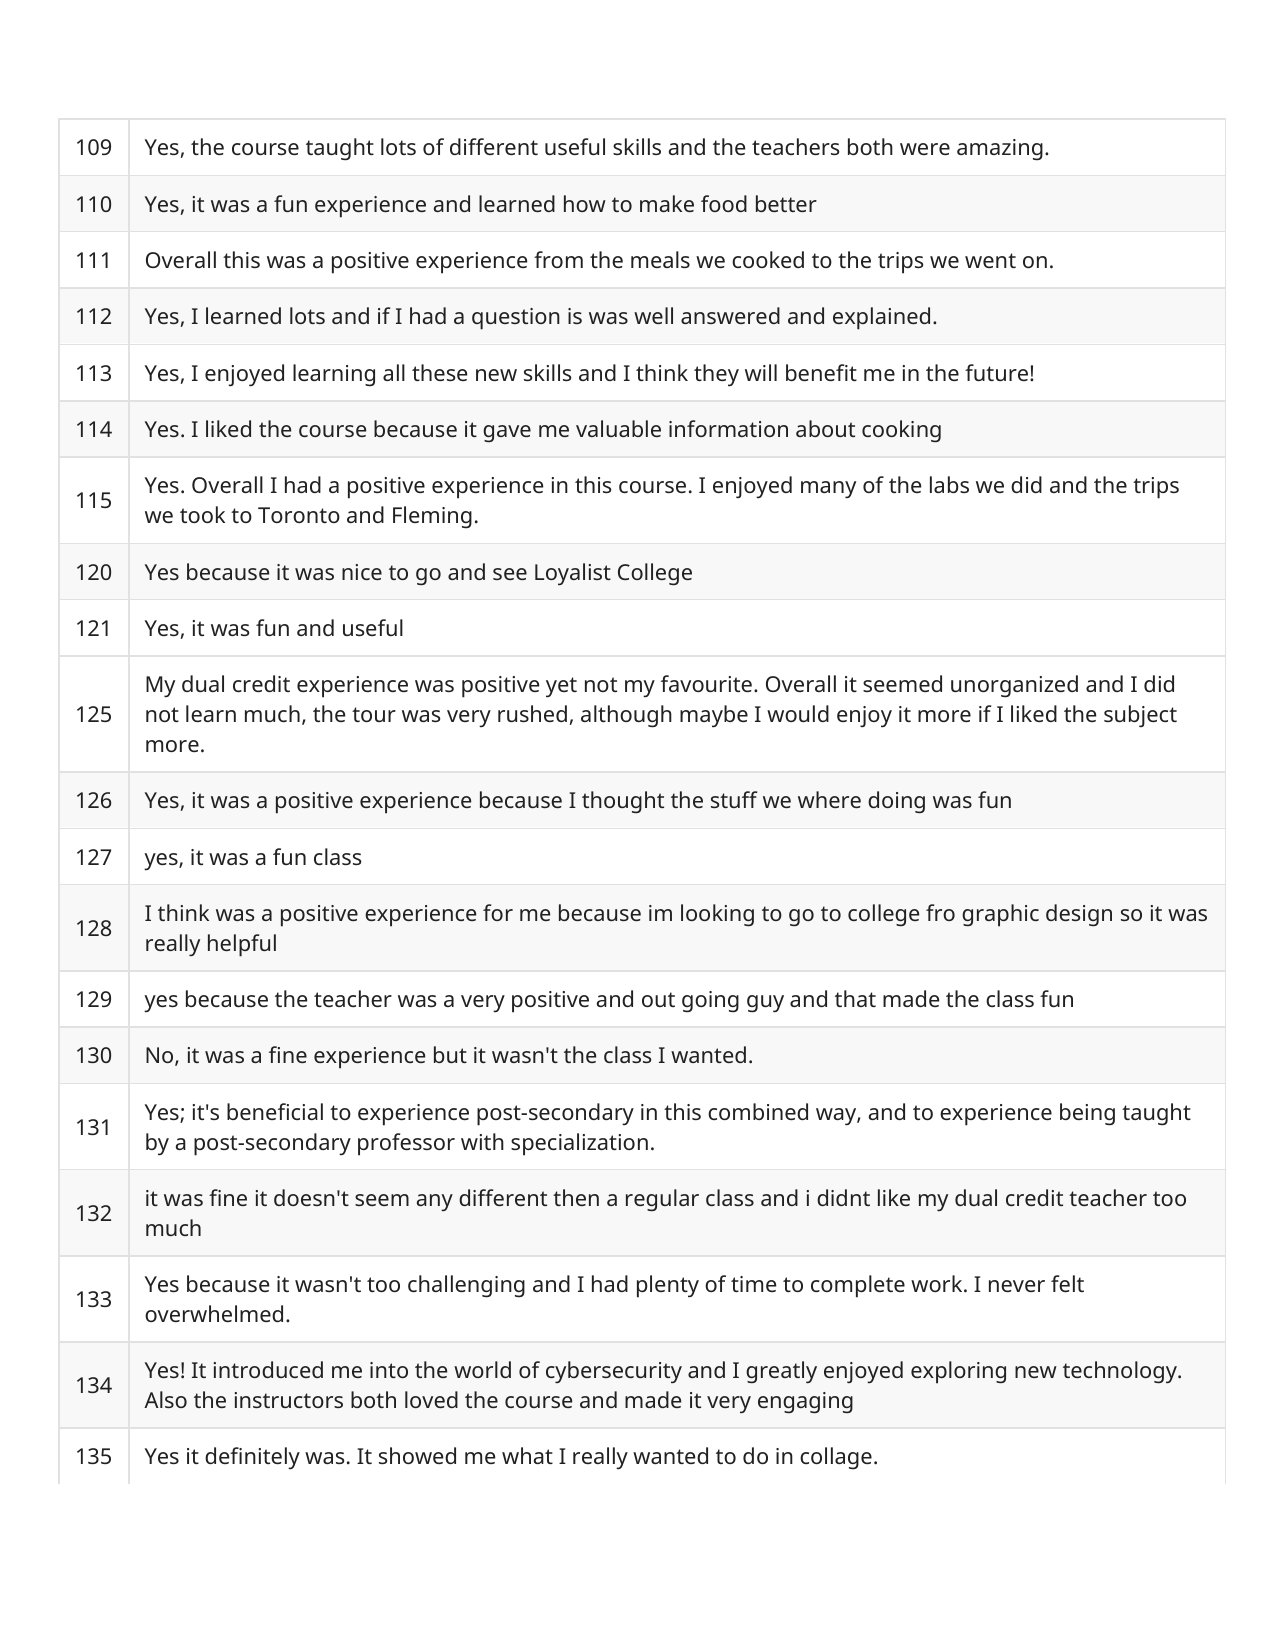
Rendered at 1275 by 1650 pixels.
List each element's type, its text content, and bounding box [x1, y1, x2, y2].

table_cell 126 [60, 773, 128, 827]
table_cell 115 [60, 458, 128, 542]
table_cell 132 [60, 1170, 128, 1255]
table_cell Yes, it was fun and useful [130, 600, 1225, 655]
table_cell Yes, it was a positive experience because I thought the stuff we where doing was fun [130, 773, 1225, 827]
table_cell 125 [60, 657, 128, 771]
table_cell Yes, I enjoyed learning all these new skills and I think they will benefit me in the future! [130, 345, 1225, 400]
table_cell Yes. I liked the course because it gave me valuable information about cooking [130, 402, 1225, 456]
table_cell No, it was a fine experience but it wasn't the class I wanted. [130, 1028, 1225, 1083]
table_cell Yes, it was a fun experience and learned how to make food better [130, 176, 1225, 231]
table_cell 113 [60, 345, 128, 400]
table_cell Yes. Overall I had a positive experience in this course. I enjoyed many of the labs we did and the trips we took to Toronto and Fleming. [130, 458, 1225, 542]
table_cell 133 [60, 1257, 128, 1341]
table_cell yes because the teacher was a very positive and out going guy and that made the class fun [130, 972, 1225, 1026]
table_cell 134 [60, 1343, 128, 1427]
table_cell 114 [60, 402, 128, 456]
table_cell 135 [60, 1429, 128, 1483]
table_cell 131 [60, 1084, 128, 1169]
table_cell 121 [60, 600, 128, 655]
table_cell 128 [60, 885, 128, 970]
table_cell Yes! It introduced me into the world of cybersecurity and I greatly enjoyed exploring new technology. Also the instructors both loved the course and made it very engaging [130, 1343, 1225, 1427]
table_cell 109 [60, 120, 128, 174]
table_cell 110 [60, 176, 128, 231]
table_cell Overall this was a positive experience from the meals we cooked to the trips we went on. [130, 232, 1225, 287]
table_cell Yes it definitely was. It showed me what I really wanted to do in collage. [130, 1429, 1225, 1483]
table_cell Yes; it's beneficial to experience post-secondary in this combined way, and to experience being taught by a post-secondary professor with specialization. [130, 1084, 1225, 1169]
table_cell 129 [60, 972, 128, 1026]
table_cell it was fine it doesn't seem any different then a regular class and i didnt like my dual credit teacher too much [130, 1170, 1225, 1255]
table_cell 120 [60, 544, 128, 599]
table_cell My dual credit experience was positive yet not my favourite. Overall it seemed unorganized and I did not learn much, the tour was very rushed, although maybe I would enjoy it more if I liked the subject more. [130, 657, 1225, 771]
table_cell yes, it was a fun class [130, 829, 1225, 884]
table_cell Yes because it was nice to go and see Loyalist College [130, 544, 1225, 599]
table_cell Yes, the course taught lots of different useful skills and the teachers both were amazing. [130, 120, 1225, 174]
table_cell 111 [60, 232, 128, 287]
table_cell 112 [60, 289, 128, 343]
table_cell Yes because it wasn't too challenging and I had plenty of time to complete work. I never felt overwhelmed. [130, 1257, 1225, 1341]
table_cell 127 [60, 829, 128, 884]
table_cell I think was a positive experience for me because im looking to go to college fro graphic design so it was really helpful [130, 885, 1225, 970]
table_cell 130 [60, 1028, 128, 1083]
table_cell Yes, I learned lots and if I had a question is was well answered and explained. [130, 289, 1225, 343]
